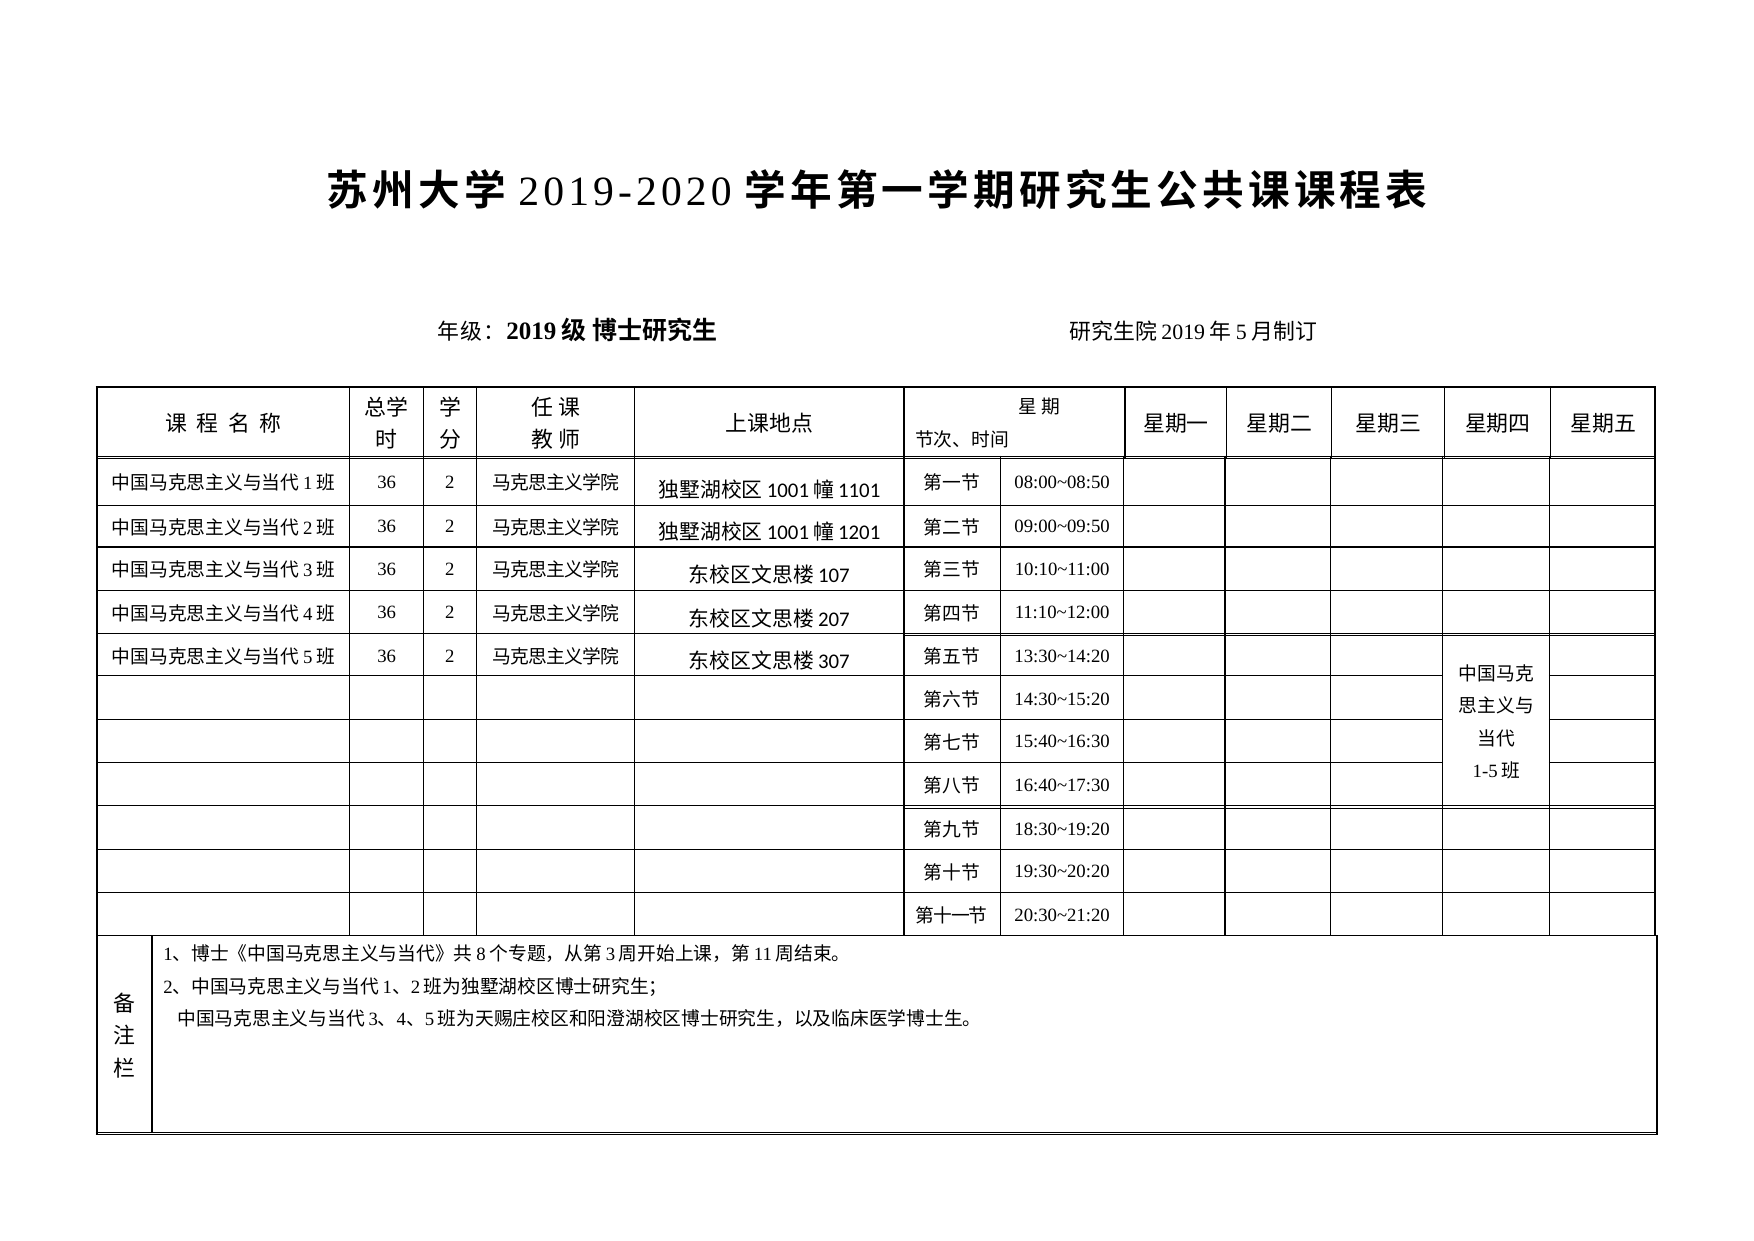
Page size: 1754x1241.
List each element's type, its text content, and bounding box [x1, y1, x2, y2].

table_cell 东校区文思楼107 [635, 548, 903, 590]
table_cell 中国马克思主义与当代4班 [98, 591, 349, 633]
table_cell [477, 850, 634, 892]
table_cell 东校区文思楼207 [635, 591, 903, 633]
table_cell [1226, 893, 1330, 935]
table_cell [1550, 459, 1654, 504]
table_cell [1226, 506, 1330, 546]
table_cell [477, 763, 634, 805]
table_header 星期五 [1551, 388, 1654, 456]
table_cell [1226, 763, 1330, 805]
table_cell [424, 806, 476, 849]
table_cell [424, 720, 476, 762]
table_cell [1226, 591, 1330, 633]
table_cell [98, 676, 349, 719]
table_cell 第五节 [905, 636, 1000, 675]
table_header 任 课 教 师 [477, 388, 634, 456]
table_cell [350, 893, 423, 935]
table_cell [1124, 636, 1224, 675]
table_cell [424, 893, 476, 935]
table_cell 第二节 [905, 506, 1000, 546]
table_cell 2 [424, 591, 476, 633]
table_cell [1226, 720, 1330, 762]
table_cell [1443, 459, 1549, 504]
table_cell [1124, 459, 1224, 504]
table_cell [635, 893, 903, 935]
table_cell [1124, 591, 1224, 633]
table_cell 15:40~16:30 [1001, 720, 1123, 762]
table_cell 1、博士《中国马克思主义与当代》共8个专题，从第3周开始上课，第11周结束。 2、中国马克思主义与当代1、2班为独墅湖校区博士研究生； 中国马克思主义与当代3、4、5班为天赐庄校区和阳澄湖校区博士研究生，以及临床医学博士生。 [153, 936, 1656, 1132]
table_cell 马克思主义学院 [477, 591, 634, 633]
table_cell [98, 893, 349, 935]
table_cell 18:30~19:20 [1001, 809, 1123, 849]
table_cell [1550, 636, 1654, 675]
table_cell 11:10~12:00 [1001, 591, 1123, 633]
table_cell [1124, 676, 1224, 719]
table_cell 2 [424, 506, 476, 546]
table_header 星期一 [1126, 388, 1226, 456]
table_cell [1550, 676, 1654, 719]
table_cell [1550, 506, 1654, 546]
table_cell 第六节 [905, 676, 1000, 719]
table_cell 第十节 [905, 850, 1000, 892]
table_cell 马克思主义学院 [477, 459, 634, 504]
table_cell 马克思主义学院 [477, 506, 634, 546]
table_cell [1226, 809, 1330, 849]
table_cell [635, 720, 903, 762]
table_cell 中国马克思主义与当代1班 [98, 459, 349, 504]
table_cell [1226, 459, 1330, 504]
table_cell [1124, 893, 1224, 935]
table_cell [1124, 720, 1224, 762]
table_cell 36 [350, 459, 423, 504]
table_cell [1331, 893, 1442, 935]
table_cell [1124, 850, 1224, 892]
table_cell [477, 720, 634, 762]
table_cell [1331, 636, 1442, 675]
table_cell [1443, 809, 1549, 849]
table_cell [424, 676, 476, 719]
table_cell [1550, 591, 1654, 633]
table_cell [1124, 809, 1224, 849]
table_cell 独墅湖校区1001幢1201 [635, 506, 903, 546]
table_cell [98, 850, 349, 892]
table_cell [350, 806, 423, 849]
table_cell 36 [350, 506, 423, 546]
table_cell [1550, 720, 1654, 762]
table_cell 08:00~08:50 [1001, 459, 1123, 504]
table_cell [350, 850, 423, 892]
table_cell 独墅湖校区1001幢1101 [635, 459, 903, 504]
table_cell [1226, 548, 1330, 590]
table_cell 第七节 [905, 720, 1000, 762]
table_cell [1226, 636, 1330, 675]
text 苏州大学2019-2020学年第一学期研究生公共课课程表 [150, 155, 1604, 220]
table_cell [98, 763, 349, 805]
table_cell [1124, 548, 1224, 590]
table_cell [1331, 506, 1442, 546]
table_cell [1443, 506, 1549, 546]
table_cell [1331, 591, 1442, 633]
table_cell [1550, 763, 1654, 805]
table_cell [1331, 676, 1442, 719]
table_cell 东校区文思楼307 [635, 634, 903, 675]
table_cell 马克思主义学院 [477, 548, 634, 590]
table_cell [1124, 763, 1224, 805]
table_cell [1124, 506, 1224, 546]
table_header 星期二 [1227, 388, 1331, 456]
table_cell [477, 806, 634, 849]
table_cell 36 [350, 634, 423, 675]
table_cell [98, 720, 349, 762]
table_cell 中国马克思主义与当代5班 [98, 634, 349, 675]
table_cell [1331, 763, 1442, 805]
table_cell [1443, 893, 1549, 935]
table_cell [1226, 676, 1330, 719]
table_cell [1331, 548, 1442, 590]
table_cell [350, 720, 423, 762]
table_cell [477, 893, 634, 935]
table_cell 第八节 [905, 763, 1000, 805]
table_cell [424, 763, 476, 805]
table_cell [635, 763, 903, 805]
table_header 总学时 [350, 388, 423, 456]
table_cell [1550, 893, 1654, 935]
table_cell 第三节 [905, 548, 1000, 590]
table_cell 2 [424, 548, 476, 590]
table_cell 2 [424, 459, 476, 504]
table_cell 第四节 [905, 591, 1000, 633]
table_cell 马克思主义学院 [477, 634, 634, 675]
table_cell [1550, 548, 1654, 590]
table_header 星 期 节次、时间 [905, 388, 1124, 456]
table_cell [1550, 850, 1654, 892]
table_cell [350, 676, 423, 719]
table_cell 13:30~14:20 [1001, 636, 1123, 675]
table_cell 16:40~17:30 [1001, 763, 1123, 805]
table_cell [424, 850, 476, 892]
table_cell [635, 806, 903, 849]
table_cell 36 [350, 548, 423, 590]
table_cell [635, 850, 903, 892]
table_cell [1443, 548, 1549, 590]
table_cell 备注栏 [98, 936, 151, 1132]
table_cell 14:30~15:20 [1001, 676, 1123, 719]
table_header 星期三 [1332, 388, 1444, 456]
table_cell 10:10~11:00 [1001, 548, 1123, 590]
table_cell [635, 676, 903, 719]
table_cell [1226, 850, 1330, 892]
table_cell [350, 763, 423, 805]
table_header 上课地点 [635, 388, 903, 456]
table_cell 第九节 [905, 809, 1000, 849]
table_header 星期四 [1445, 388, 1550, 456]
table_cell 第十一节 [905, 893, 1000, 935]
table_cell 36 [350, 591, 423, 633]
table_cell 2 [424, 634, 476, 675]
text 年级：2019级 博士研究生 研究生院2019年5月制订 [150, 296, 1604, 361]
table_cell 第一节 [905, 459, 1000, 504]
table_header 学分 [424, 388, 476, 456]
table_cell 中国马克思主义与当代 1-5班 [1443, 636, 1549, 805]
table_cell 19:30~20:20 [1001, 850, 1123, 892]
table_cell [477, 676, 634, 719]
table_cell [1550, 809, 1654, 849]
table_header 课 程 名 称 [98, 388, 349, 456]
table_cell 中国马克思主义与当代3班 [98, 548, 349, 590]
table_cell 中国马克思主义与当代2班 [98, 506, 349, 546]
table_cell [1443, 591, 1549, 633]
table_cell [98, 806, 349, 849]
table_cell [1331, 720, 1442, 762]
table_cell [1331, 459, 1442, 504]
table_cell [1331, 850, 1442, 892]
table_cell 09:00~09:50 [1001, 506, 1123, 546]
table_cell 20:30~21:20 [1001, 893, 1123, 935]
table_cell [1443, 850, 1549, 892]
table_cell [1331, 809, 1442, 849]
